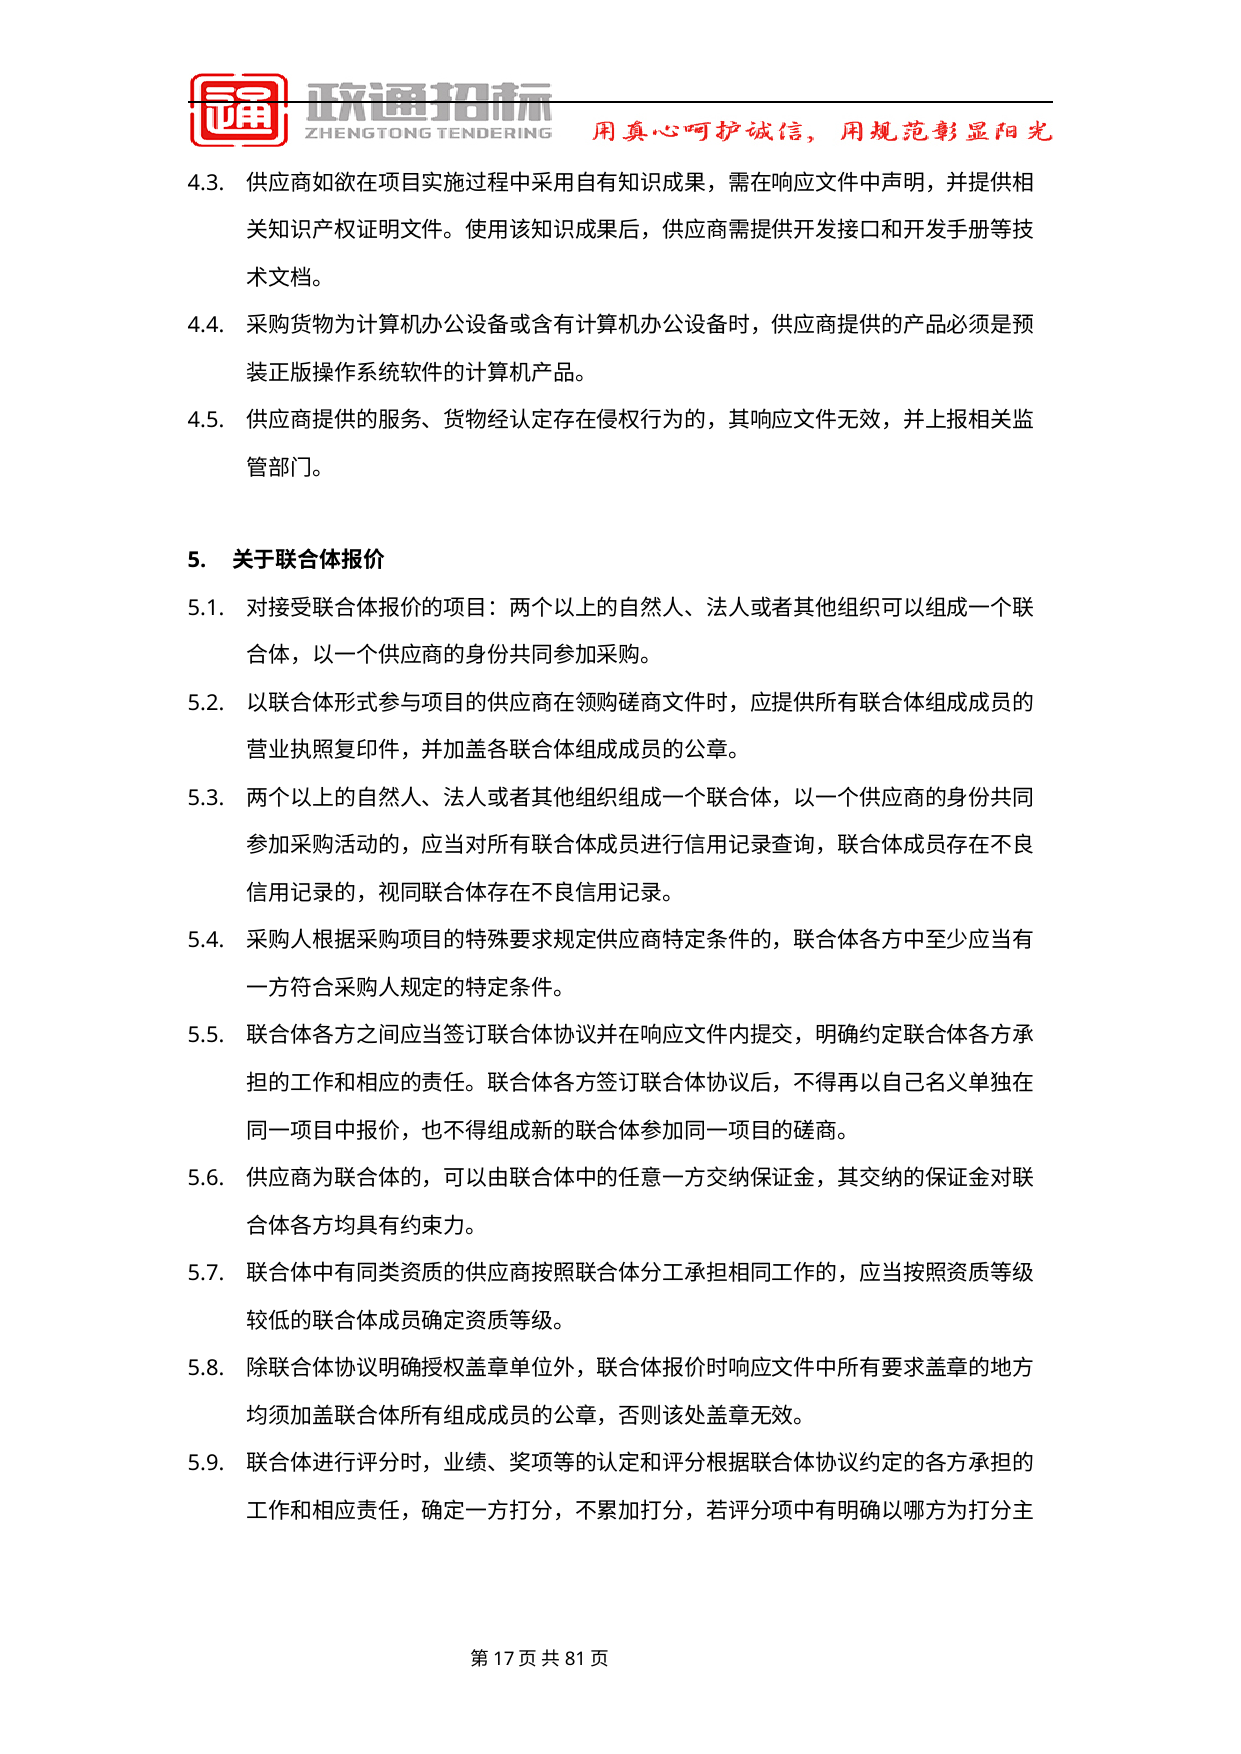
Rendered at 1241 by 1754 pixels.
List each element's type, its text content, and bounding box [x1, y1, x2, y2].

subtitle 关于联合体报价 [187, 542, 1053, 574]
list 供应商如欲在项目实施过程中采用自有知识成果，需在响应文件中声明，并提供相关知识产权证明文件。使用该知识成果后，供应商需提供开发接口和开发手册等技术文档。 [187, 164, 1053, 291]
picture [188, 103, 1053, 147]
list 供应商为联合体的，可以由联合体中的任意一方交纳保证金，其交纳的保证金对联合体各方均具有约束力。 [187, 1160, 1053, 1239]
list 两个以上的自然人、法人或者其他组织组成一个联合体，以一个供应商的身份共同参加采购活动的，应当对所有联合体成员进行信用记录查询，联合体成员存在不良信用记录的，视同联合体存在不良信用记录。 [187, 780, 1053, 907]
list 采购人根据采购项目的特殊要求规定供应商特定条件的，联合体各方中至少应当有一方符合采购人规定的特定条件。 [187, 922, 1053, 1002]
list 采购货物为计算机办公设备或含有计算机办公设备时，供应商提供的产品必须是预装正版操作系统软件的计算机产品。 [187, 307, 1053, 386]
list 供应商提供的服务、货物经认定存在侵权行为的，其响应文件无效，并上报相关监管部门。 [187, 402, 1053, 481]
list 以联合体形式参与项目的供应商在领购磋商文件时，应提供所有联合体组成成员的营业执照复印件，并加盖各联合体组成成员的公章。 [187, 685, 1053, 764]
list 除联合体协议明确授权盖章单位外，联合体报价时响应文件中所有要求盖章的地方均须加盖联合体所有组成成员的公章，否则该处盖章无效。 [187, 1350, 1053, 1429]
list 联合体中有同类资质的供应商按照联合体分工承担相同工作的，应当按照资质等级较低的联合体成员确定资质等级。 [187, 1255, 1053, 1334]
picture [188, 73, 1053, 101]
list 对接受联合体报价的项目：两个以上的自然人、法人或者其他组织可以组成一个联合体，以一个供应商的身份共同参加采购。 [187, 589, 1053, 669]
list 联合体进行评分时，业绩、奖项等的认定和评分根据联合体协议约定的各方承担的工作和相应责任，确定一方打分，不累加打分，若评分项中有明确以哪方为打分主体，则按要求进行评分；评审标准不明确或难以明确以哪一方计算评分情况时，则按主体方情况评分。 [187, 1445, 1053, 1525]
list 联合体各方之间应当签订联合体协议并在响应文件内提交，明确约定联合体各方承担的工作和相应的责任。联合体各方签订联合体协议后，不得再以自己名义单独在同一项目中报价，也不得组成新的联合体参加同一项目的磋商。 [187, 1017, 1053, 1144]
